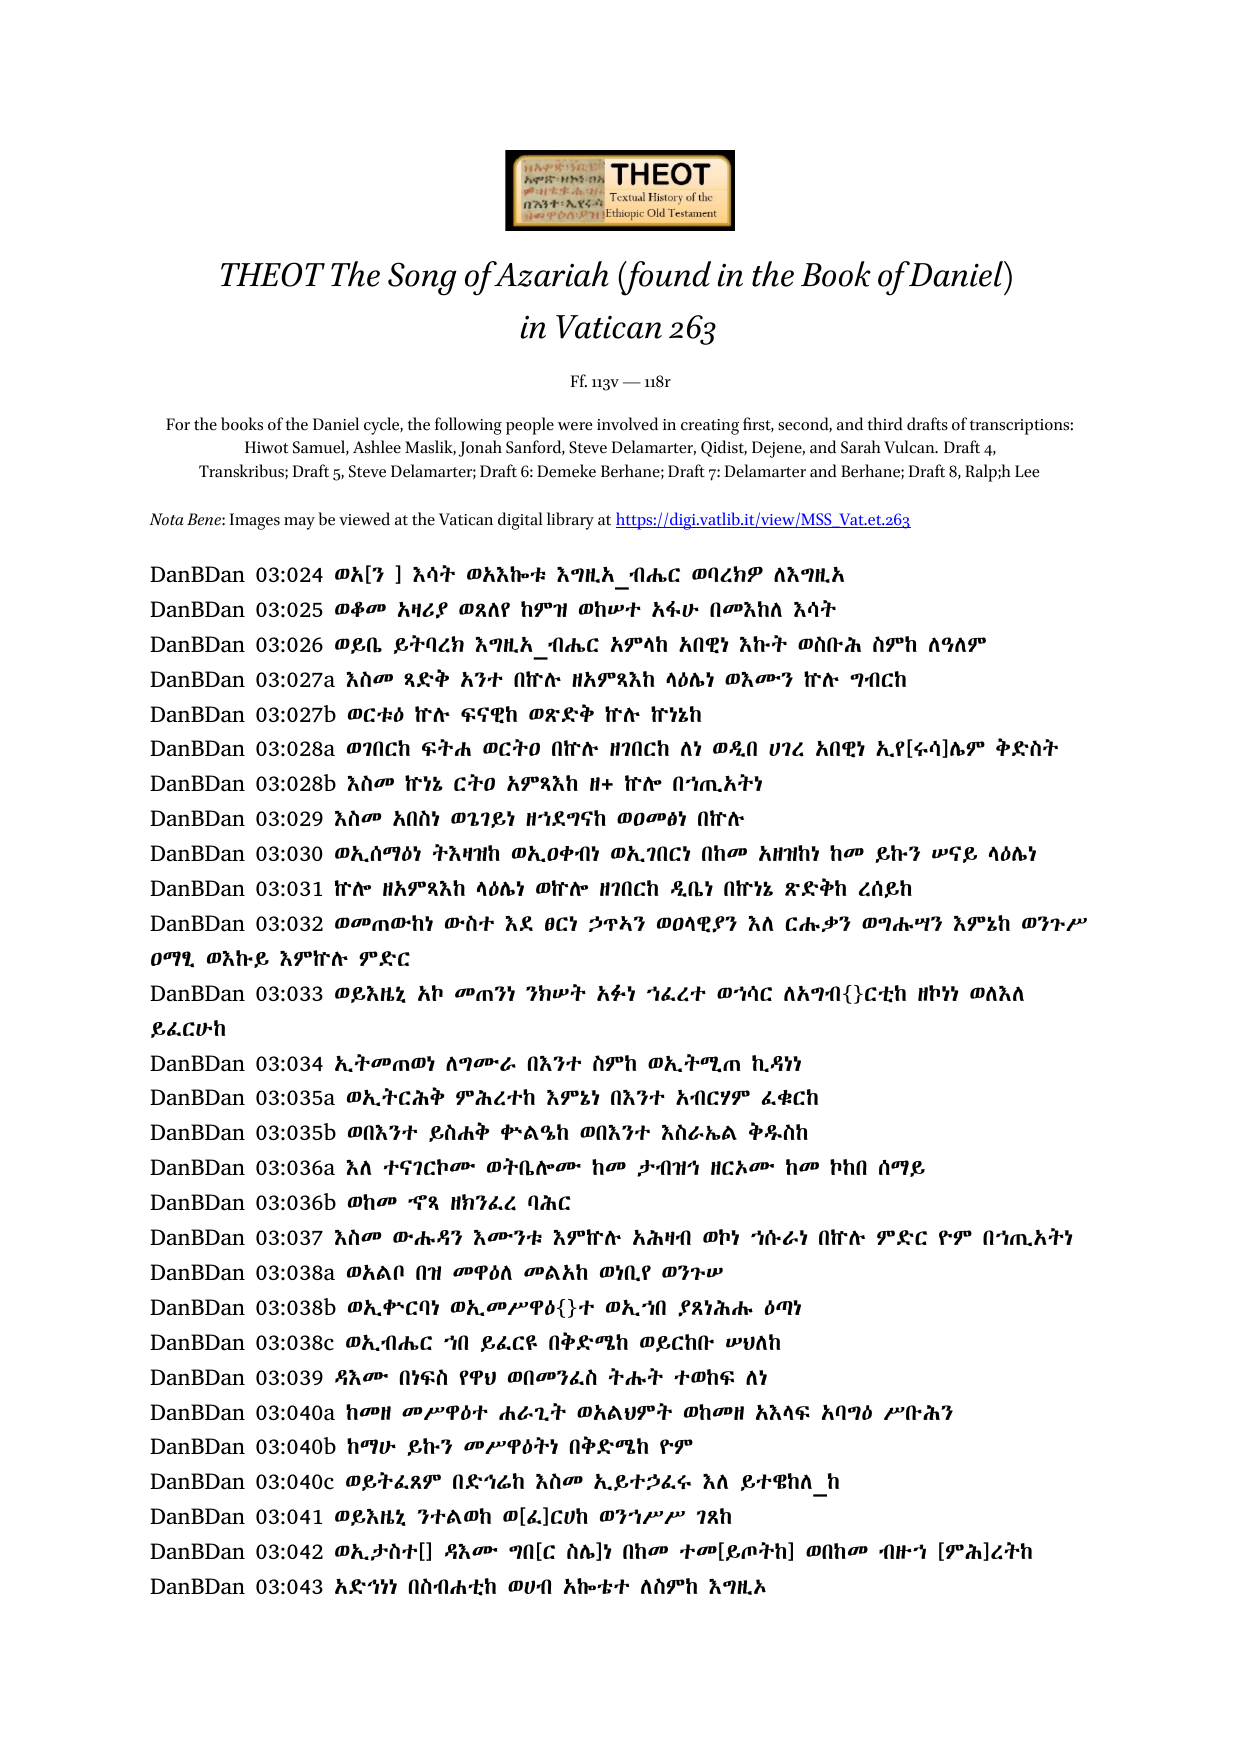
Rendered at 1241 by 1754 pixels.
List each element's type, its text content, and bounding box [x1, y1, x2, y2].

text DanBDan 03:035b ወበእንተ ይስሐቅ ቍልዔከ ወበእንተ እስራኤል ቅዱስከ [150, 1118, 1090, 1148]
text DanBDan 03:026 ወይቤ ይትባረክ እግዚአ_ብሔር አምላከ አበዊነ እኩት ወስቡሕ ስምከ ለዓለም [150, 629, 1090, 660]
text DanBDan 03:035a ወኢትርሕቅ ምሕረተከ እምኔነ በእንተ አብርሃም ፈቁርከ [150, 1083, 1090, 1113]
text DanBDan 03:040a ከመዘ መሥዋዕተ ሐራጊት ወአልህምት ወከመዘ አእላፍ አባግዕ ሥቡሕን [150, 1397, 1090, 1427]
text DanBDan 03:041 ወይእዜኒ ንተልወከ ወ[ፈ]ርሀከ ወንኀሥሥ ገጸከ [150, 1502, 1090, 1532]
text DanBDan 03:040c ወይትፈጸም በድኅሬከ እስመ ኢይተኃፈሩ እለ ይተዌከለ_ከ [150, 1467, 1090, 1497]
text For the books of the Daniel cycle, the following people were involved in creating first, second, and third drafts of transcriptions: Hiwot Samuel, Ashlee Maslik, Jonah Sanford, Steve Delamarter, Qidist, Dejene, and Sarah Vulcan. Draft 4, [150, 411, 1090, 459]
text DanBDan 03:031 ኵሎ ዘአምጻእከ ላዕሌነ ወኵሎ ዘገበርከ ዲቤነ በኵነኔ ጽድቅከ ረሰይከ [150, 874, 1090, 904]
text DanBDan 03:034 ኢትመጠወነ ለግሙራ በእንተ ስምከ ወኢትሚጠ ኪዳነነ [150, 1048, 1090, 1078]
text DanBDan 03:028b እስመ ኵነኔ ርትዐ አምጻእከ ዘ+ ኵሎ በኀጢአትነ [150, 769, 1090, 799]
text DanBDan 03:040b ከማሁ ይኩን መሥዋዕትነ በቅድሜከ ዮም [150, 1432, 1090, 1462]
text DanBDan 03:038a ወአልቦ በዝ መዋዕለ መልአከ ወነቢየ ወንጉሠ [150, 1257, 1090, 1288]
text DanBDan 03:024 ወአ[ን ] እሳት ወአእኰቱ እግዚአ_ብሔር ወባረክዎ ለእግዚአ [150, 559, 1090, 590]
text DanBDan 03:027b ወርቱዕ ኵሉ ፍናዊከ ወጽድቅ ኵሉ ኵነኔከ [150, 699, 1090, 729]
text Ff. 113v — 118r [150, 368, 1090, 392]
text DanBDan 03:036b ወከመ ኆጻ ዘክንፈረ ባሕር [150, 1188, 1090, 1218]
text DanBDan 03:043 አድኅነነ በስብሐቲከ ወሀብ አኰቴተ ለስምከ እግዚኦ [150, 1572, 1090, 1602]
text THEOT The Song of Azariah (found in the Book of Daniel) in Vatican 263 [150, 249, 1090, 348]
text DanBDan 03:025 ወቆመ አዛሪያ ወጸለየ ከምዝ ወከሠተ አፋሁ በመእከለ እሳት [150, 594, 1090, 625]
text DanBDan 03:037 እስመ ውሑዳን እሙንቱ እምኵሉ አሕዛብ ወኮነ ኀሱራነ በኵሉ ምድር ዮም በኀጢአትነ [150, 1223, 1090, 1253]
text DanBDan 03:030 ወኢሰማዕነ ትእዛዝከ ወኢዐቀብነ ወኢገበርነ በከመ አዘዝከነ ከመ ይኩን ሠናይ ላዕሌነ [150, 839, 1090, 869]
text DanBDan 03:038b ወኢቍርባነ ወኢመሥዋዕ{}ተ ወኢኀበ ያጸነሕሑ ዕጣነ [150, 1292, 1090, 1323]
picture [505, 150, 735, 231]
text Transkribus; Draft 5, Steve Delamarter; Draft 6: Demeke Berhane; Draft 7: Delamarter and Berhane; Draft 8, Ralp;h Lee [150, 459, 1090, 482]
text DanBDan 03:039 ዳእሙ በነፍስ የዋህ ወበመንፈስ ትሑት ተወከፍ ለነ [150, 1362, 1090, 1393]
text Nota Bene: Images may be viewed at the Vatican digital library at https://digi.vatlib.it/view/MSS_Vat.et.263 [150, 506, 1090, 530]
text DanBDan 03:027a እስመ ጻድቅ አንተ በኵሉ ዘአምጻእከ ላዕሌነ ወእሙን ኵሉ ግብርከ [150, 664, 1090, 695]
text DanBDan 03:038c ወኢብሔር ኀበ ይፈርዩ በቅድሜከ ወይርከቡ ሠህለከ [150, 1327, 1090, 1358]
text DanBDan 03:033 ወይእዜኒ አኮ መጠንነ ንክሠት አፉነ ኀፈረተ ወኀሳር ለአግብ{}ርቲከ ዘኮነነ ወለእለ ይፈርሁከ [150, 978, 1090, 1044]
text DanBDan 03:029 እስመ አበስነ ወጌገይነ ዘኀደግናከ ወዐመፅነ በኵሉ [150, 804, 1090, 834]
text DanBDan 03:028a ወገበርከ ፍትሐ ወርትዐ በኵሉ ዘገበርከ ለነ ወዲበ ሀገረ አበዊነ ኢየ[ሩሳ]ሌም ቅድስት [150, 734, 1090, 764]
text DanBDan 03:032 ወመጠውከነ ውስተ እደ ፀርነ ኃጥኣን ወዐላዊያን እለ ርሑቃን ወግሑሣን እምኔከ ወንጉሥ ዐማፂ ወእኩይ እምኵሉ ምድር [150, 908, 1090, 974]
text DanBDan 03:036a እለ ተናገርኮሙ ወትቤሎሙ ከመ ታብዝኅ ዘርኦሙ ከመ ኮከበ ሰማይ [150, 1153, 1090, 1183]
text DanBDan 03:042 ወኢታስተ[] ዳእሙ ግበ[ር ስሌ]ነ በከመ ተመ[ይጦትከ] ወበከመ ብዙኀ [ምሕ]ረትከ [150, 1537, 1090, 1567]
